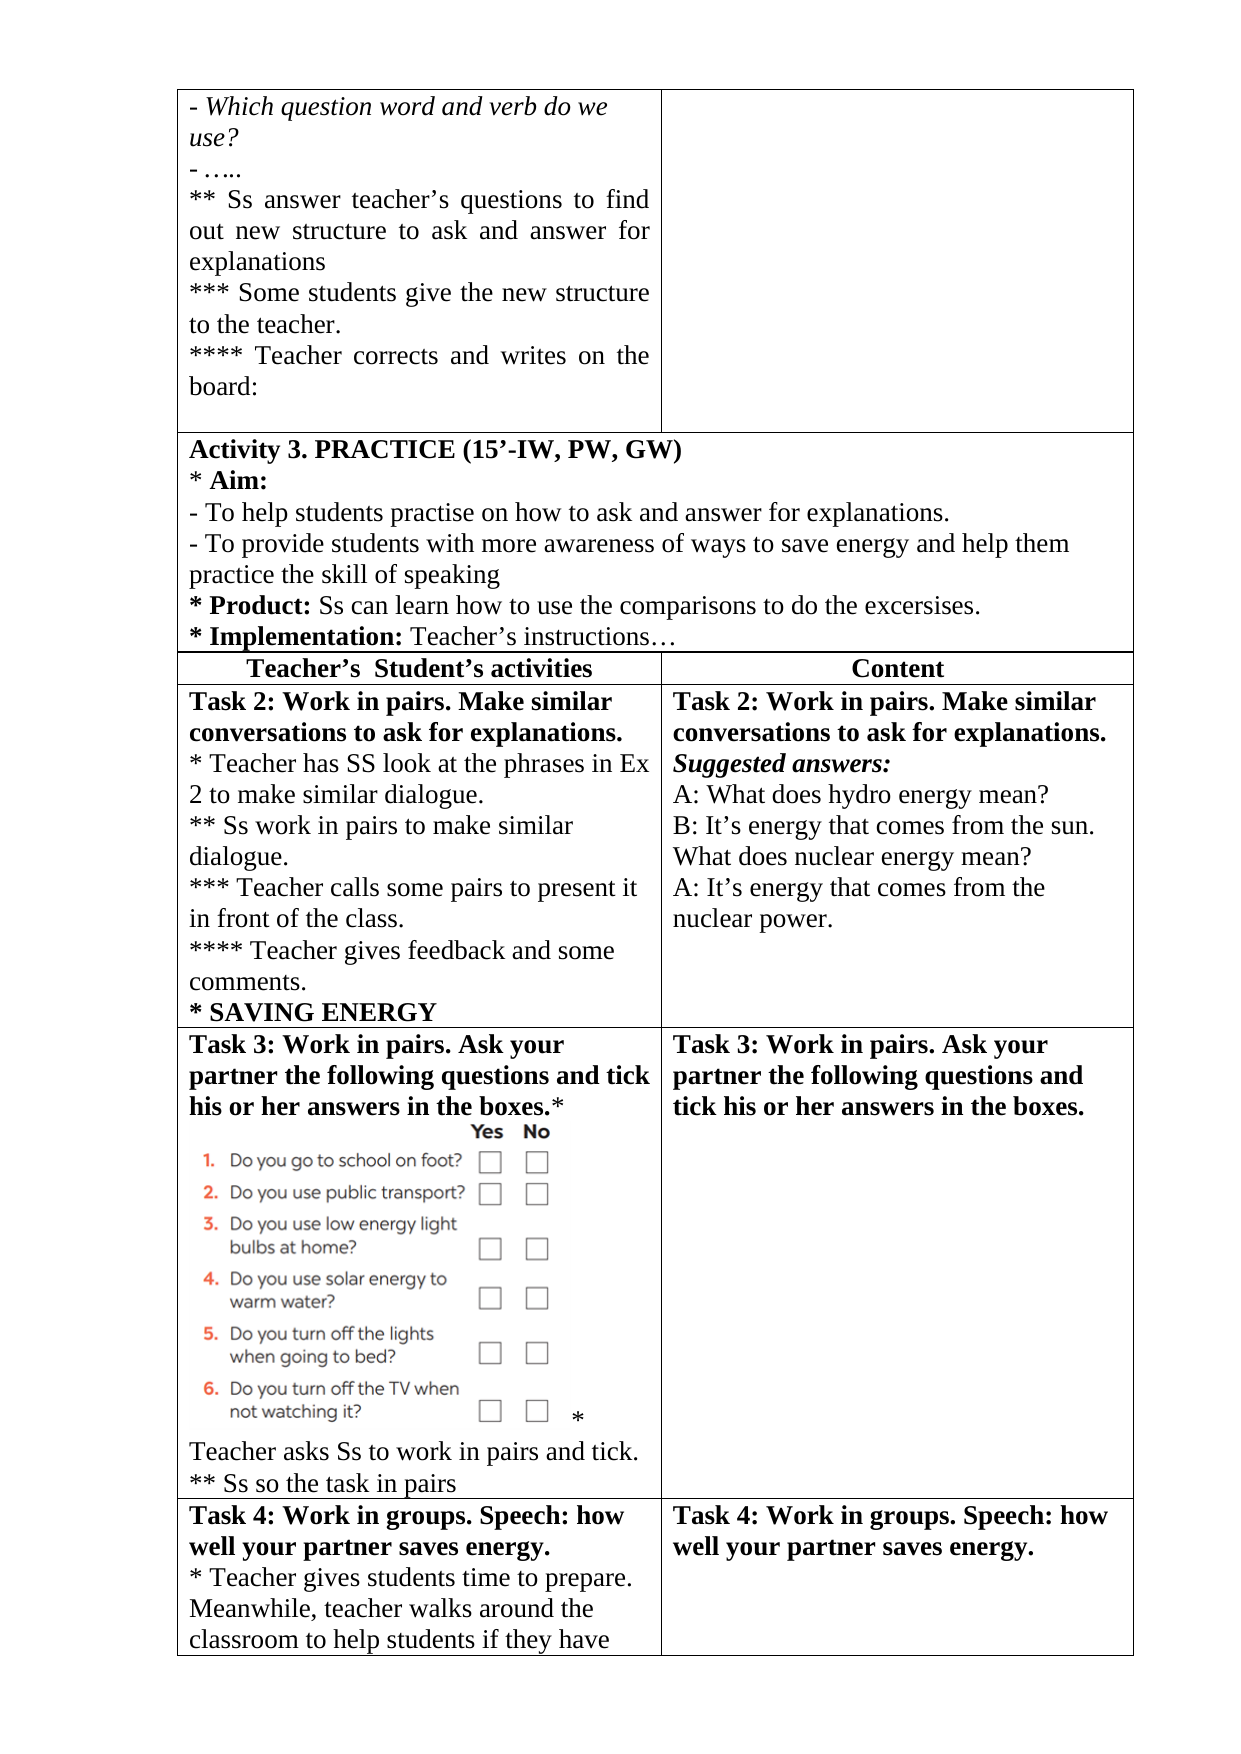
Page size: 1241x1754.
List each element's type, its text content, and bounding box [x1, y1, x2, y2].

table_cell Task 2: Work in pairs. Make similar conversations to ask for explanations. * Teacher has SS look at the phrases in Ex 2 to make similar dialogue. ** Ss work in pairs to make similar dialogue. *** Teacher calls some pairs to present it in front of the class. **** Teacher gives feedback and some comments. * SAVING ENERGY [178, 685, 661, 1027]
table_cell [178, 1499, 661, 1654]
picture [188, 1121, 572, 1430]
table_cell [178, 90, 661, 432]
table_cell Activity 3. PRACTICE (15’-IW, PW, GW) * Aim: - To help students practise on how to ask and answer for explanations. - To provide students with more awareness of ways to save energy and help them practice the skill of speaking * Product: Ss can learn how to use the comparisons to do the excersises. * Implementation: Teacher’s instructions… [178, 433, 1133, 651]
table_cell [662, 90, 1133, 432]
table_cell Task 2: Work in pairs. Make similar conversations to ask for explanations. Suggested answers: A: What does hydro energy mean? B: It’s energy that comes from the sun. What does nuclear energy mean? A: It’s energy that comes from the nuclear power. [662, 685, 1133, 1027]
table_cell Content [662, 653, 1133, 683]
table_cell Teacher’s Student’s activities [178, 653, 661, 683]
table_cell Task 3: Work in pairs. Ask your partner the following questions and tick his or her answers in the boxes. [662, 1028, 1133, 1498]
table_cell Task 3: Work in pairs. Ask your partner the following questions and tick his or her answers in the boxes.* * Teacher asks Ss to work in pairs and tick. ** Ss so the task in pairs [178, 1028, 661, 1498]
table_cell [662, 1499, 1133, 1654]
